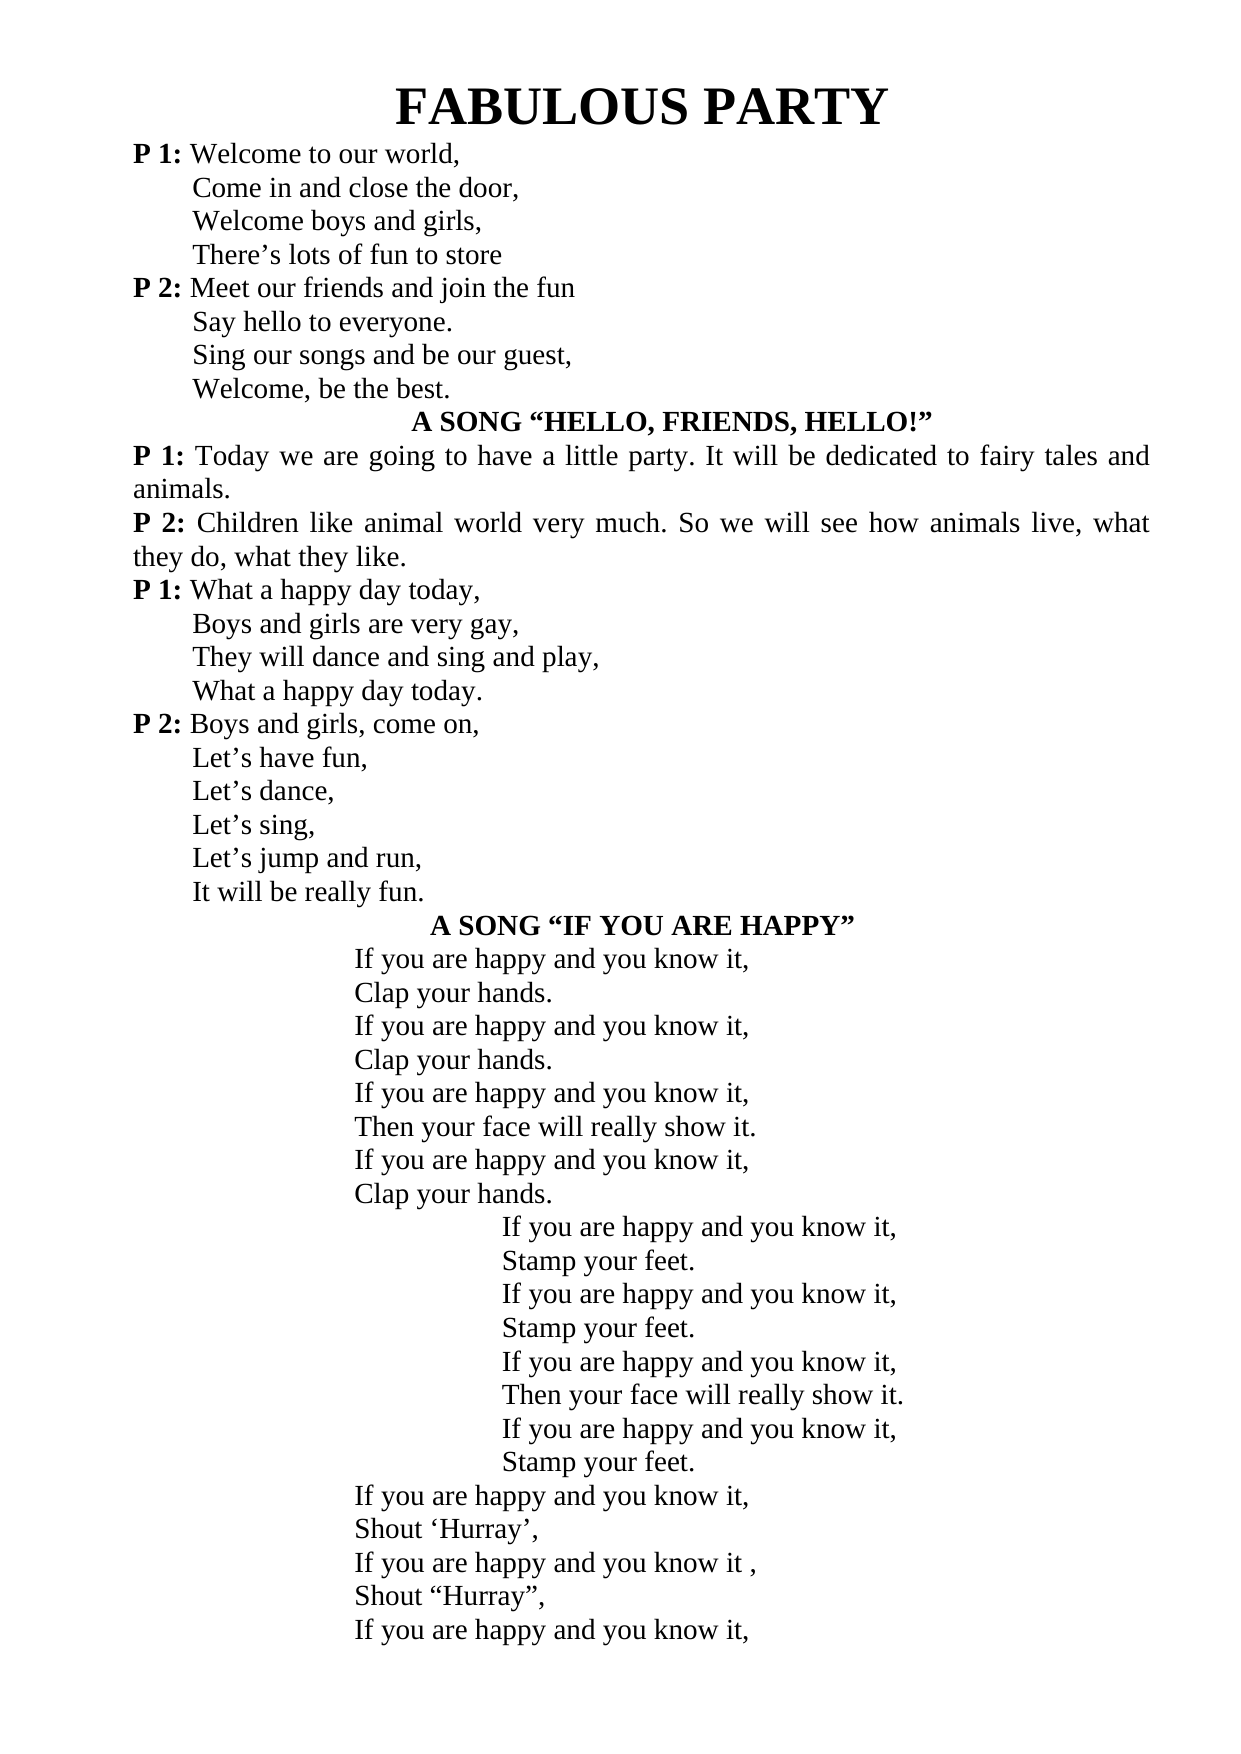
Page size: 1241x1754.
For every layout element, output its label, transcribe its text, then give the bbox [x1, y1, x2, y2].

text If you are happy and you know it, [428, 1277, 1152, 1310]
text Clap your hands. [280, 1042, 1152, 1075]
text If you are happy and you know it, [280, 1478, 1152, 1511]
text P 1: Welcome to our world, [133, 136, 1152, 170]
text Shout “Hurray”, [280, 1578, 1152, 1612]
text If you are happy and you know it, [428, 1411, 1152, 1444]
text P 1: Today we are going to have a little party. It will be dedicated to fairy tales and animals. [133, 438, 1152, 505]
text If you are happy and you know it, [280, 1075, 1152, 1109]
text If you are happy and you know it, [280, 1612, 1152, 1646]
text Let’s have fun, [133, 740, 1152, 773]
text If you are happy and you know it, [428, 1344, 1152, 1377]
text P 2: Boys and girls, come on, [133, 706, 1152, 740]
text FABULOUS PARTY [133, 74, 1152, 136]
text Say hello to everyone. [133, 304, 1152, 337]
text Then your face will really show it. [280, 1109, 1152, 1142]
text A SONG “HELLO, FRIENDS, HELLO!” [133, 404, 1152, 438]
text There’s lots of fun to store [133, 237, 1152, 270]
text Welcome boys and girls, [133, 203, 1152, 237]
text Clap your hands. [280, 1176, 1152, 1209]
text Stamp your feet. [428, 1310, 1152, 1344]
text Welcome, be the best. [133, 371, 1152, 404]
text What a happy day today. [133, 673, 1152, 706]
text A SONG “IF YOU ARE HAPPY” [133, 908, 1152, 941]
text Stamp your feet. [502, 1444, 1152, 1478]
text Stamp your feet. [428, 1243, 1152, 1277]
text Clap your hands. [280, 975, 1152, 1008]
text If you are happy and you know it, [428, 1209, 1152, 1243]
text P 2: Meet our friends and join the fun [133, 270, 1152, 304]
text Let’s sing, [133, 807, 1152, 841]
text Let’s dance, [133, 773, 1152, 807]
text If you are happy and you know it , [280, 1545, 1152, 1578]
text Then your face will really show it. [428, 1377, 1152, 1411]
text If you are happy and you know it, [280, 941, 1152, 975]
text If you are happy and you know it, [354, 1008, 1152, 1042]
text Shout ‘Hurray’, [280, 1511, 1152, 1545]
text P 2: Children like animal world very much. So we will see how animals live, what they do, what they like. [133, 505, 1152, 572]
text Boys and girls are very gay, [133, 606, 1152, 639]
text Sing our songs and be our guest, [133, 337, 1152, 371]
text They will dance and sing and play, [133, 639, 1152, 673]
text If you are happy and you know it, [280, 1142, 1152, 1176]
text Let’s jump and run, [133, 841, 1152, 874]
text It will be really fun. [133, 874, 1152, 908]
text Come in and close the door, [133, 170, 1152, 203]
text P 1: What a happy day today, [133, 572, 1152, 606]
